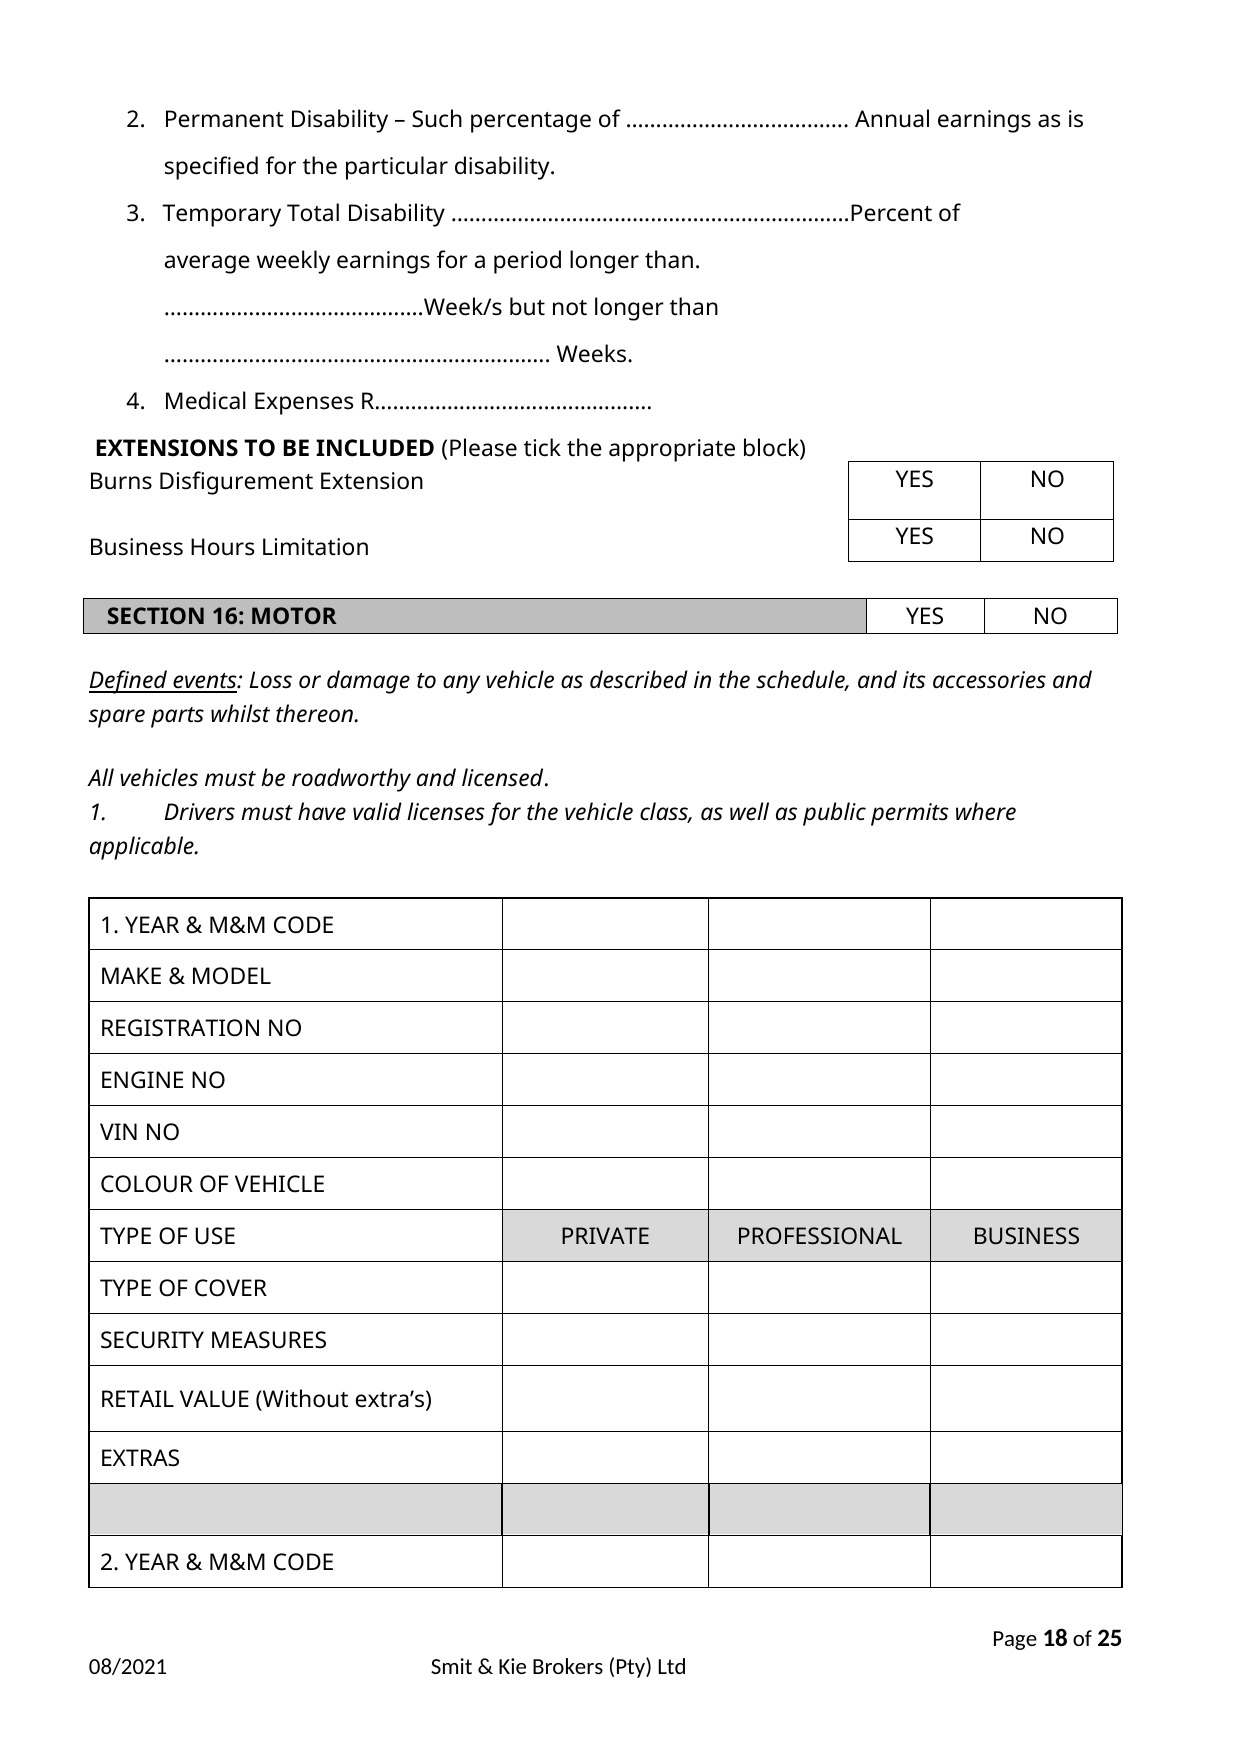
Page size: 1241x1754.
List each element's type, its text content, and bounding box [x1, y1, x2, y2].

text EXTENSIONS TO BE INCLUDED (Please tick the appropriate block) [89, 432, 1122, 463]
table_cell [931, 1314, 1121, 1365]
table_header YES [849, 462, 980, 518]
table_cell SECURITY MEASURES [90, 1314, 502, 1365]
table_cell [710, 1484, 929, 1534]
text Defined events: Loss or damage to any vehicle as described in the schedule, and its accessories and spare parts whilst thereon. [89, 664, 1122, 729]
table_cell [503, 1432, 708, 1483]
table_header [931, 899, 1121, 949]
table_cell TYPE OF USE [90, 1210, 502, 1261]
list Temporary Total Disability …………………………………………………………Percent of average weekly earnings for a period longer than.…………………………………….Week/s but not longer than ………………………………………………………. Weeks. [126, 197, 1017, 369]
table_header NO [985, 599, 1117, 633]
table_cell PRIVATE [503, 1210, 708, 1261]
table_cell [709, 1262, 930, 1313]
list Drivers must have valid licenses for the vehicle class, as well as public permits where applicable. [89, 796, 1122, 861]
table_cell [709, 1314, 930, 1365]
table_cell [503, 1158, 708, 1209]
table_cell EXTRAS [90, 1432, 502, 1483]
list Medical Expenses R………………………………………. [126, 385, 1017, 416]
table_header SECTION 16: MOTOR [84, 599, 866, 633]
table_cell [503, 1536, 708, 1587]
table_cell [931, 1366, 1121, 1431]
table_header [709, 899, 930, 949]
table_cell YES [849, 520, 980, 561]
table_cell [90, 1484, 501, 1534]
table_cell PROFESSIONAL [709, 1210, 930, 1261]
table_cell TYPE OF COVER [90, 1262, 502, 1313]
table_cell [931, 1432, 1121, 1483]
table_cell MAKE & MODEL [90, 950, 502, 1001]
table_cell [709, 1054, 930, 1105]
table_cell COLOUR OF VEHICLE [90, 1158, 502, 1209]
table_header NO [981, 462, 1113, 518]
table_cell [709, 1536, 930, 1587]
text Business Hours Limitation [89, 531, 1122, 563]
table_header [503, 899, 708, 949]
table_cell [503, 950, 708, 1001]
table_cell ENGINE NO [90, 1054, 502, 1105]
table_header YES [867, 599, 984, 633]
table_cell [931, 1262, 1121, 1313]
table_cell REGISTRATION NO [90, 1002, 502, 1053]
table_cell [709, 1106, 930, 1157]
table_cell [931, 1484, 1122, 1534]
table_cell [931, 1002, 1121, 1053]
table_cell [503, 1054, 708, 1105]
table_cell [503, 1002, 708, 1053]
table_cell [709, 1158, 930, 1209]
table_cell [931, 1106, 1121, 1157]
table_cell VIN NO [90, 1106, 502, 1157]
table_cell [503, 1262, 708, 1313]
list Permanent Disability – Such percentage of ………………………………. Annual earnings as is specified for the particular disability. [126, 103, 1122, 182]
table_cell [709, 1002, 930, 1053]
text Burns Disfigurement Extension [89, 465, 848, 497]
table_cell [503, 1484, 708, 1534]
table_cell [931, 1054, 1121, 1105]
table_cell [503, 1366, 708, 1431]
table_header 1. YEAR & M&M CODE [90, 899, 502, 949]
table_cell [931, 1158, 1121, 1209]
table_cell NO [981, 520, 1113, 561]
text All vehicles must be roadworthy and licensed. [89, 762, 1122, 793]
table_cell [709, 1366, 930, 1431]
table_cell [931, 950, 1121, 1001]
table_cell RETAIL VALUE (Without extra’s) [90, 1366, 502, 1431]
table_cell [503, 1106, 708, 1157]
table_cell [709, 1432, 930, 1483]
table_cell [931, 1536, 1121, 1587]
table_cell [709, 950, 930, 1001]
table_cell 2. YEAR & M&M CODE [90, 1536, 502, 1587]
table_cell [503, 1314, 708, 1365]
table_cell BUSINESS [931, 1210, 1121, 1261]
